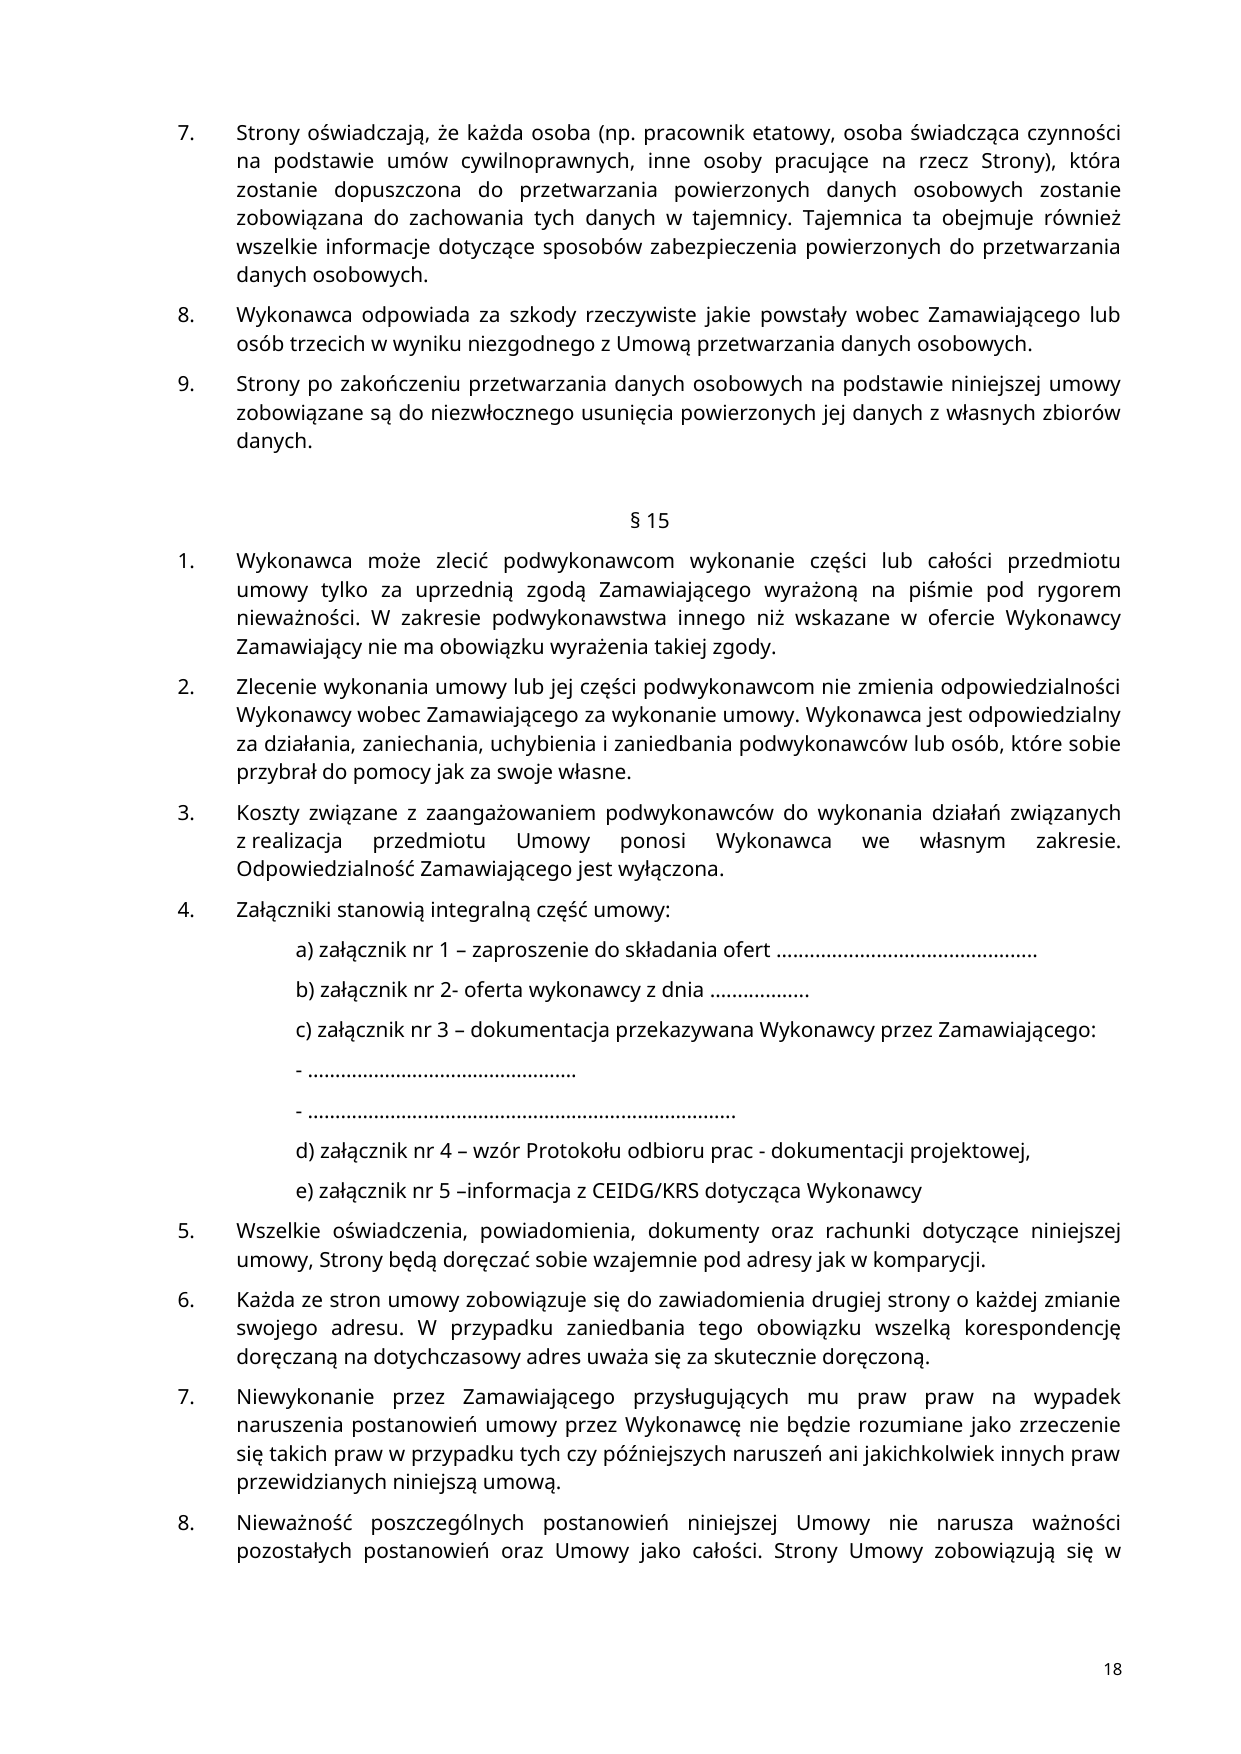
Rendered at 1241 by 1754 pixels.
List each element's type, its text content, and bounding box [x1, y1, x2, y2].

list - …………………………………………. [236, 1056, 1122, 1084]
list Niewykonanie przez Zamawiającego przysługujących mu praw praw na wypadek naruszenia postanowień umowy przez Wykonawcę nie będzie rozumiane jako zrzeczenie się takich praw w przypadku tych czy późniejszych naruszeń ani jakichkolwiek innych praw przewidzianych niniejszą umową. [177, 1382, 1122, 1496]
list b) załącznik nr 2- oferta wykonawcy z dnia …............... [236, 975, 1122, 1004]
list a) załącznik nr 1 – zaproszenie do składania ofert …............................................ [236, 935, 1122, 963]
list - …………………………………………………………………... [236, 1096, 1122, 1124]
list Strony oświadczają, że każda osoba (np. pracownik etatowy, osoba świadcząca czynności na podstawie umów cywilnoprawnych, inne osoby pracujące na rzecz Strony), która zostanie dopuszczona do przetwarzania powierzonych danych osobowych zostanie zobowiązana do zachowania tych danych w tajemnicy. Tajemnica ta obejmuje również wszelkie informacje dotyczące sposobów zabezpieczenia powierzonych do przetwarzania danych osobowych. [177, 118, 1122, 289]
text e) załącznik nr 5 –informacja z CEIDG/KRS dotycząca Wykonawcy [222, 1176, 1122, 1205]
list Strony po zakończeniu przetwarzania danych osobowych na podstawie niniejszej umowy zobowiązane są do niezwłocznego usunięcia powierzonych jej danych z własnych zbiorów danych. [177, 369, 1122, 454]
list Każda ze stron umowy zobowiązuje się do zawiadomienia drugiej strony o każdej zmianie swojego adresu. W przypadku zaniedbania tego obowiązku wszelką korespondencję doręczaną na dotychczasowy adres uważa się za skutecznie doręczoną. [177, 1285, 1122, 1370]
list d) załącznik nr 4 – wzór Protokołu odbioru prac - dokumentacji projektowej, [236, 1136, 1122, 1164]
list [177, 1508, 1122, 1564]
text § 15 [177, 506, 1122, 535]
list Wykonawca może zlecić podwykonawcom wykonanie części lub całości przedmiotu umowy tylko za uprzednią zgodą Zamawiającego wyrażoną na piśmie pod rygorem nieważności. W zakresie podwykonawstwa innego niż wskazane w ofercie Wykonawcy Zamawiający nie ma obowiązku wyrażenia takiej zgody. [177, 547, 1122, 660]
list Wszelkie oświadczenia, powiadomienia, dokumenty oraz rachunki dotyczące niniejszej umowy, Strony będą doręczać sobie wzajemnie pod adresy jak w komparycji. [177, 1216, 1122, 1273]
list Wykonawca odpowiada za szkody rzeczywiste jakie powstały wobec Zamawiającego lub osób trzecich w wyniku niezgodnego z Umową przetwarzania danych osobowych. [177, 301, 1122, 357]
list Załączniki stanowią integralną część umowy: [177, 895, 1122, 923]
list c) załącznik nr 3 – dokumentacja przekazywana Wykonawcy przez Zamawiającego: [236, 1015, 1122, 1044]
list Zlecenie wykonania umowy lub jej części podwykonawcom nie zmienia odpowiedzialności Wykonawcy wobec Zamawiającego za wykonanie umowy. Wykonawca jest odpowiedzialny za działania, zaniechania, uchybienia i zaniedbania podwykonawców lub osób, które sobie przybrał do pomocy jak za swoje własne. [177, 672, 1122, 786]
list Koszty związane z zaangażowaniem podwykonawców do wykonania działań związanych z realizacja przedmiotu Umowy ponosi Wykonawca we własnym zakresie. Odpowiedzialność Zamawiającego jest wyłączona. [177, 798, 1122, 883]
